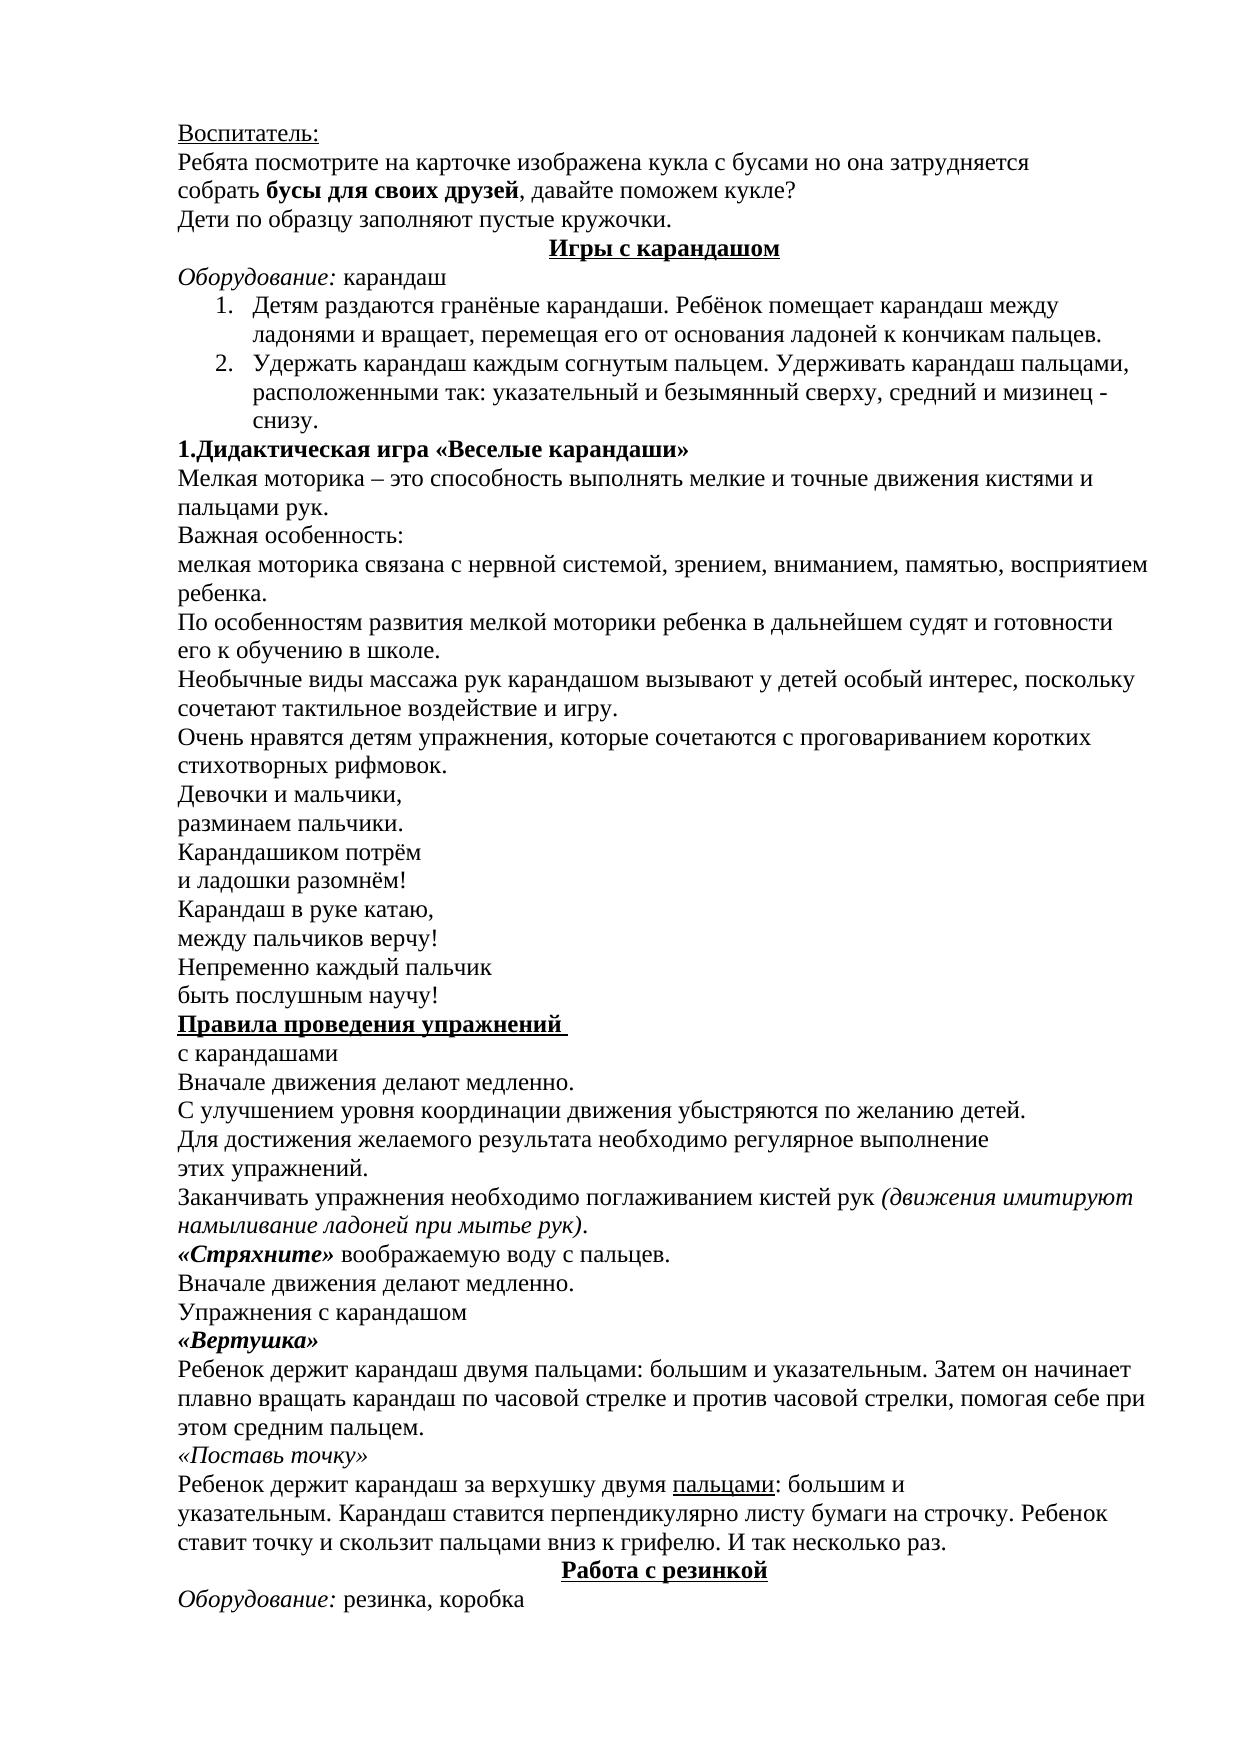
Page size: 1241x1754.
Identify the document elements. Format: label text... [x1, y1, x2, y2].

text С улучшением уровня координации движения убыстряются по желанию детей. [177, 1096, 1152, 1124]
list Детям раздаются гранёные карандаши. Ребёнок помещает карандаш между ладонями и вращает, перемещая его от основания ладоней к кончикам пальцев. [215, 291, 1152, 348]
text Вначале движения делают медленно. [177, 1268, 1152, 1297]
text мелкая моторика связана с нервной системой, зрением, вниманием, памятью, восприятием ребенка. [177, 549, 1152, 607]
text 1.Дидактическая игра «Веселые карандаши» [177, 434, 1152, 463]
text Оборудование: резинка, коробка [177, 1584, 1152, 1613]
text Карандашиком потрём [177, 837, 1152, 866]
text Правила проведения упражнений с карандашами [177, 1009, 1152, 1067]
text Игры с карандашом [177, 233, 1152, 262]
text Девочки и мальчики, [177, 779, 1152, 808]
text «Поставь точку» [177, 1441, 1152, 1469]
text «Стряхните» воображаемую воду с пальцев. [177, 1239, 1152, 1268]
text Упражнения с карандашом [177, 1297, 1152, 1326]
text и ладошки разомнём! [177, 866, 1152, 894]
text Непременно каждый пальчик [177, 952, 1152, 981]
text Работа с резинкой [177, 1556, 1152, 1584]
text Карандаш в руке катаю, [177, 894, 1152, 923]
text между пальчиков верчу! [177, 923, 1152, 952]
text По особенностям развития мелкой моторики ребенка в дальнейшем судят и готовности его к обучению в школе. [177, 607, 1152, 664]
text Оборудование: карандаш [177, 262, 1152, 291]
text Необычные виды массажа рук карандашом вызывают у детей особый интерес, поскольку сочетают тактильное воздействие и игру. Очень нравятся детям упражнения, которые сочетаются с проговариванием коротких стихотворных рифмовок. [177, 664, 1152, 779]
text Для достижения желаемого результата необходимо регулярное выполнение этих упражнений. [177, 1124, 1152, 1182]
text Дети по образцу заполняют пустые кружочки. [177, 204, 1152, 233]
text быть послушным научу! [177, 981, 1152, 1009]
list Удержать карандаш каждым согнутым пальцем. Удерживать карандаш пальцами, расположенными так: указательный и безымянный сверху, средний и мизинец - снизу. [215, 348, 1152, 434]
text Ребята посмотрите на карточке изображена кукла с бусами но она затрудняется собрать бусы для своих друзей, давайте поможем кукле? [177, 147, 1152, 204]
text «Вертушка» [177, 1326, 1152, 1354]
text Ребенок держит карандаш за верхушку двумя пальцами: большим и указательным. Карандаш ставится перпендикулярно листу бумаги на строчку. Ребенок ставит точку и скользит пальцами вниз к грифелю. И так несколько раз. [177, 1469, 1152, 1556]
text Воспитатель: [177, 118, 1152, 147]
text Ребенок держит карандаш двумя пальцами: большим и указательным. Затем он начинает плавно вращать карандаш по часовой стрелке и против часовой стрелки, помогая себе при этом средним пальцем. [177, 1354, 1152, 1441]
text разминаем пальчики. [177, 808, 1152, 837]
text Заканчивать упражнения необходимо поглаживанием кистей рук (движения имитируют намыливание ладоней при мытье рук). [177, 1182, 1152, 1239]
text Мелкая моторика – это способность выполнять мелкие и точные движения кистями и пальцами рук. [177, 463, 1152, 521]
text Важная особенность: [177, 521, 1152, 549]
text Вначале движения делают медленно. [177, 1067, 1152, 1096]
